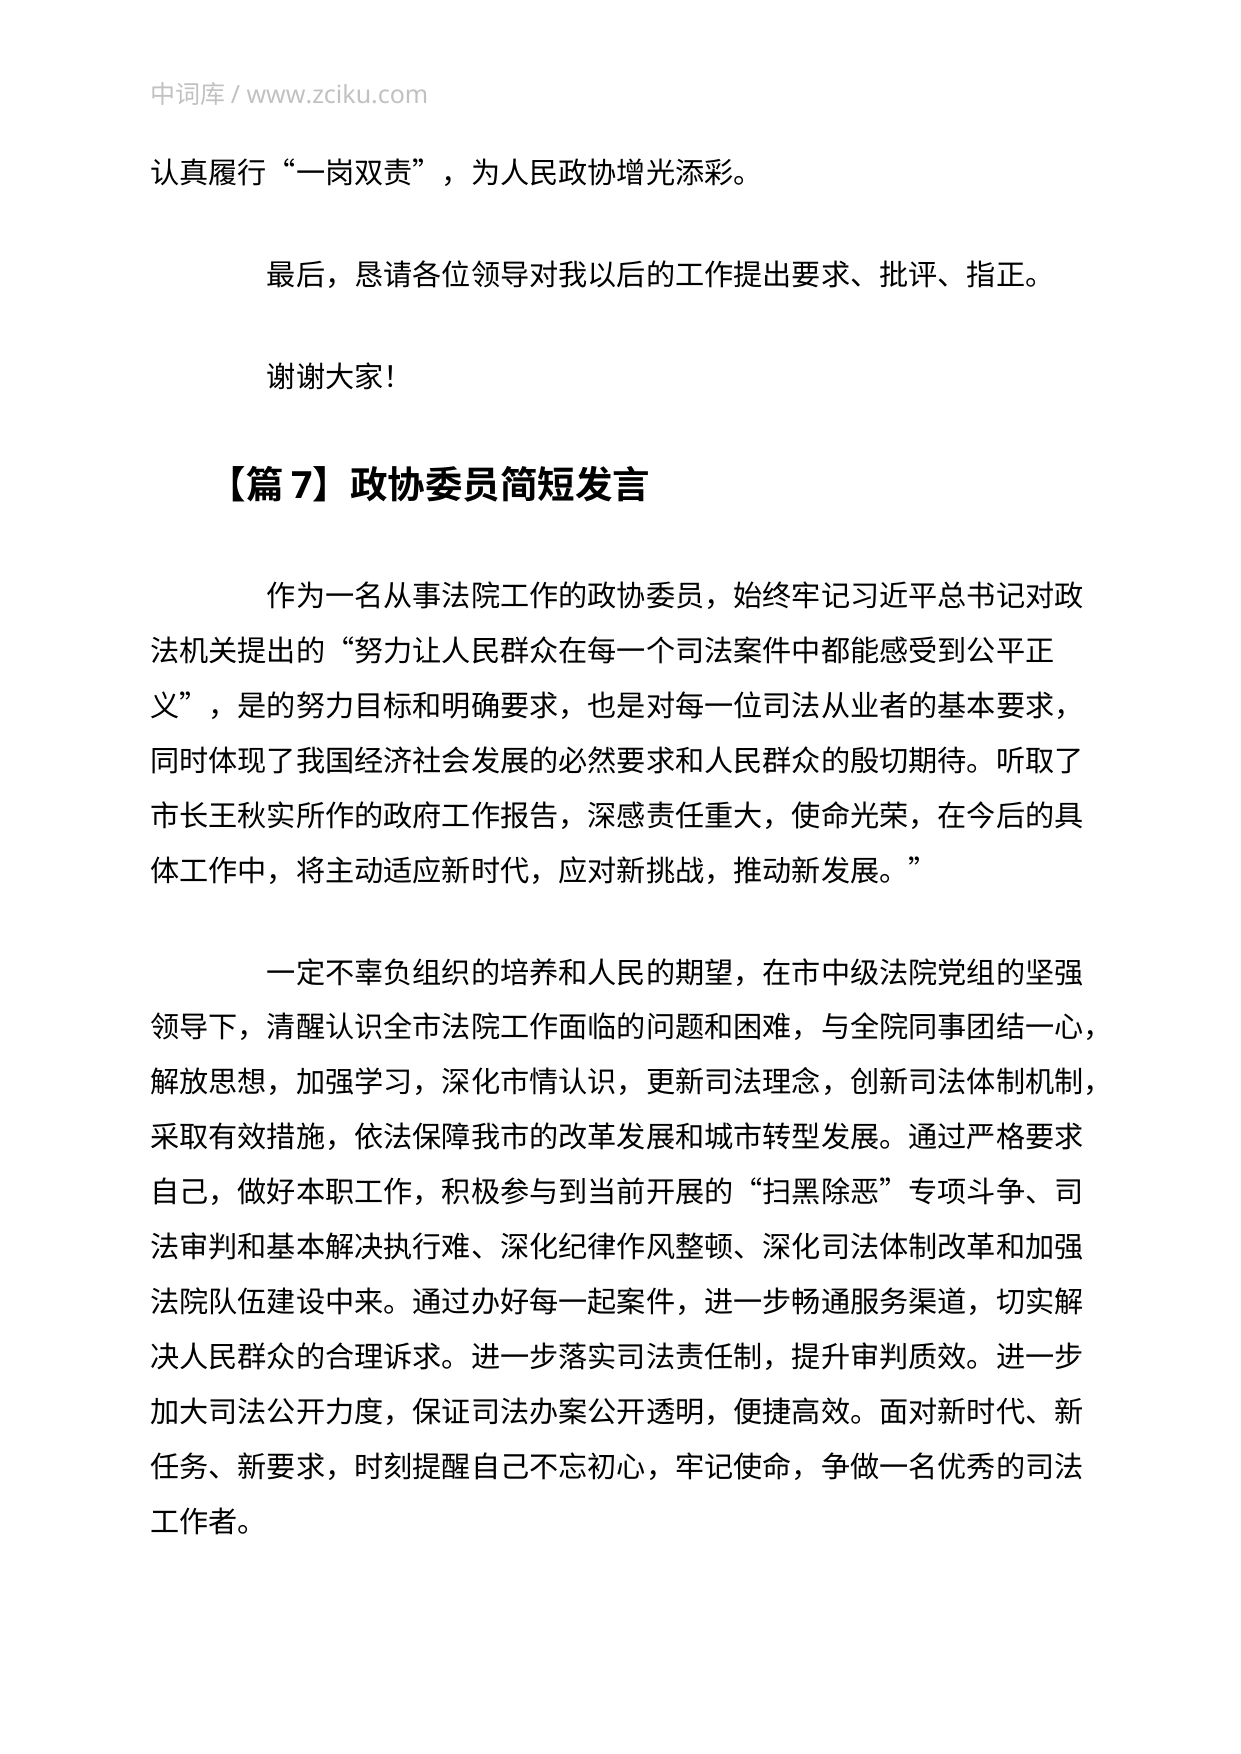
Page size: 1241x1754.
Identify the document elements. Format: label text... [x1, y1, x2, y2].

text 【篇7】政协委员简短发言 [150, 455, 1090, 510]
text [150, 150, 1090, 192]
text 一定不辜负组织的培养和人民的期望，在市中级法院党组的坚强领导下，清醒认识全市法院工作面临的问题和困难，与全院同事团结一心，解放思想，加强学习，深化市情认识，更新司法理念，创新司法体制机制，采取有效措施，依法保障我市的改革发展和城市转型发展。通过严格要求自己，做好本职工作，积极参与到当前开展的“扫黑除恶”专项斗争、司法审判和基本解决执行难、深化纪律作风整顿、深化司法体制改革和加强法院队伍建设中来。通过办好每一起案件，进一步畅通服务渠道，切实解决人民群众的合理诉求。进一步落实司法责任制，提升审判质效。进一步加大司法公开力度，保证司法办案公开透明，便捷高效。面对新时代、新任务、新要求，时刻提醒自己不忘初心，牢记使命，争做一名优秀的司法工作者。 [150, 949, 1090, 1540]
text 最后，恳请各位领导对我以后的工作提出要求、批评、指正。 [150, 252, 1090, 294]
text 作为一名从事法院工作的政协委员，始终牢记习近平总书记对政法机关提出的“努力让人民群众在每一个司法案件中都能感受到公平正义”，是的努力目标和明确要求，也是对每一位司法从业者的基本要求，同时体现了我国经济社会发展的必然要求和人民群众的殷切期待。听取了市长王秋实所作的政府工作报告，深感责任重大，使命光荣，在今后的具体工作中，将主动适应新时代，应对新挑战，推动新发展。” [150, 573, 1090, 890]
text 谢谢大家！ [150, 353, 1090, 396]
